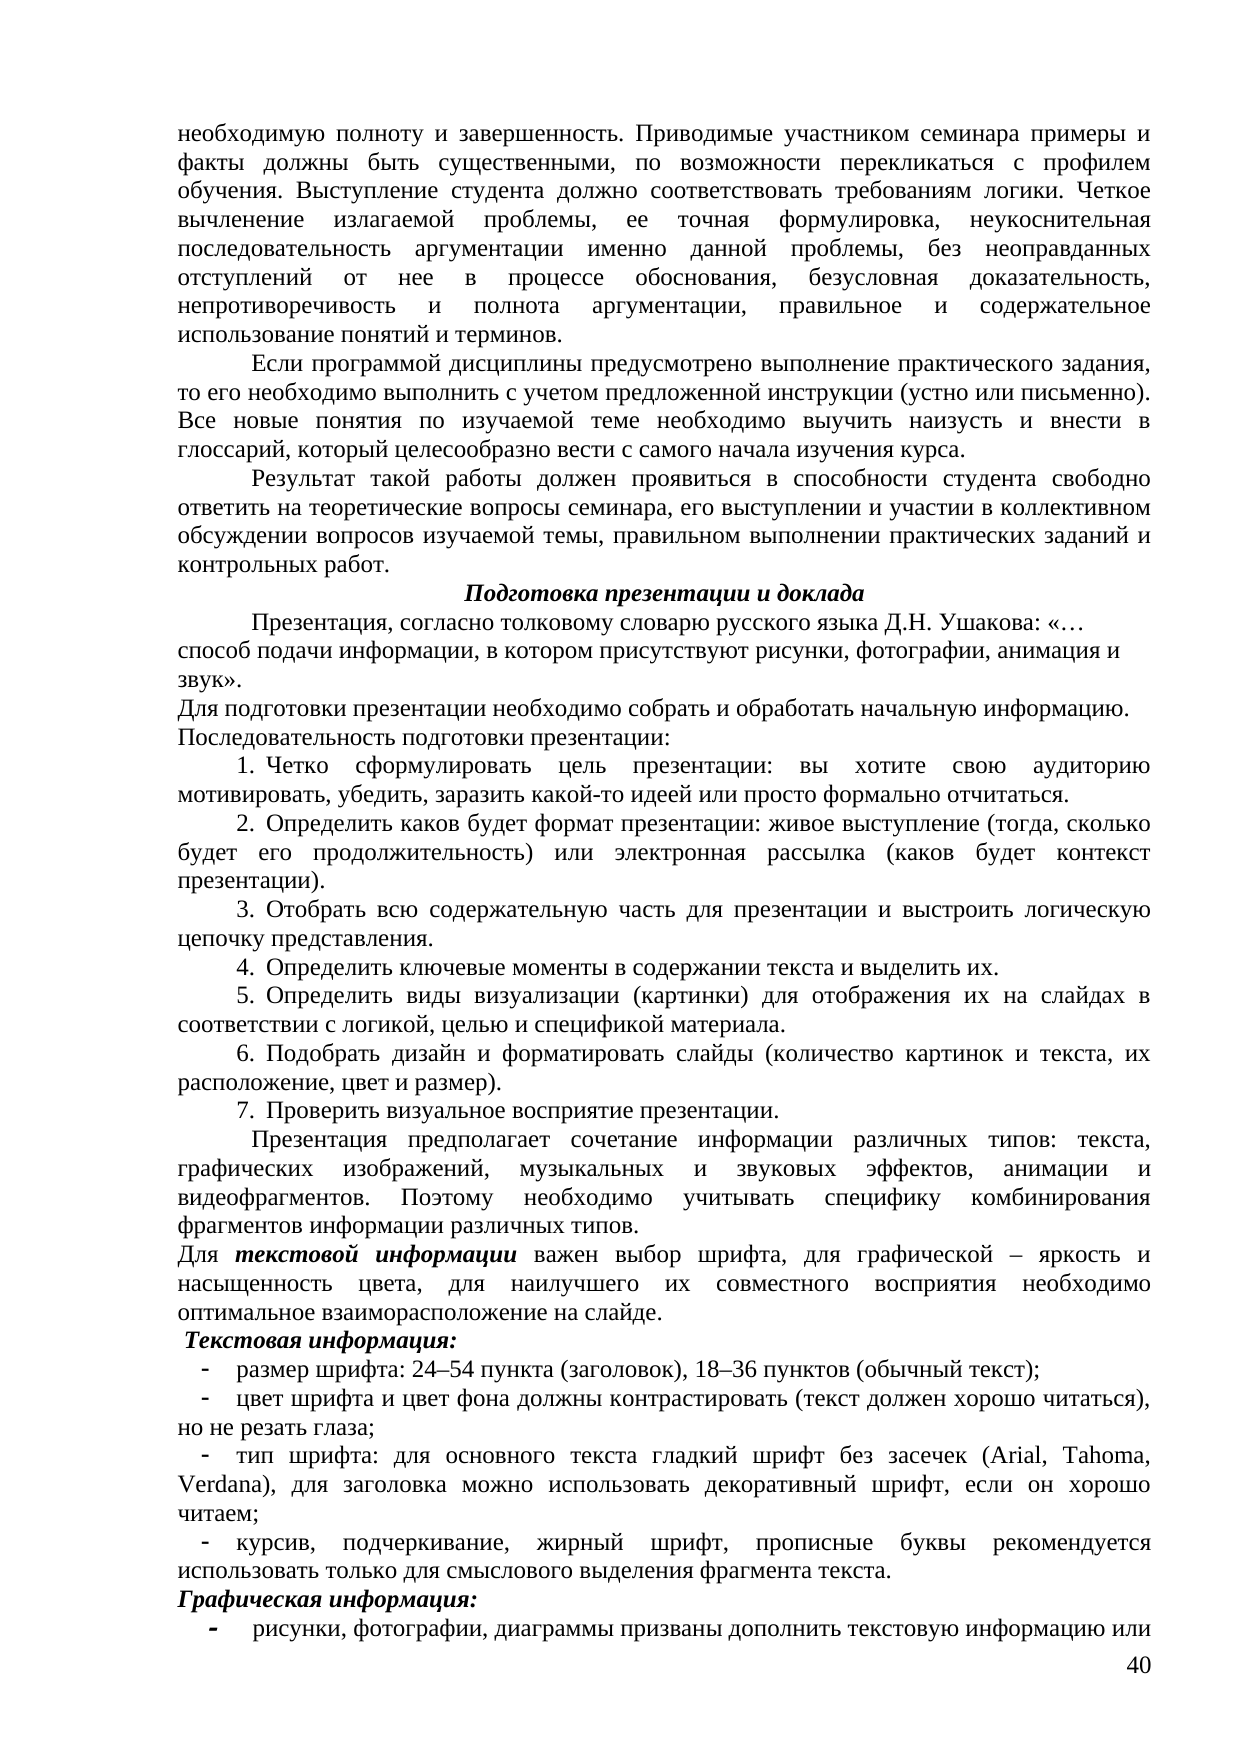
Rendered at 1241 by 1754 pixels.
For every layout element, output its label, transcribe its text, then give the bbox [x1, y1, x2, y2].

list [177, 1613, 1152, 1642]
list цвет шрифта и цвет фона должны контрастировать (текст должен хорошо читаться), но не резать глаза; [177, 1383, 1152, 1441]
list курсив, подчеркивание, жирный шрифт, прописные буквы рекомендуется использовать только для смыслового выделения фрагмента текста. [177, 1527, 1152, 1584]
list Определить ключевые моменты в содержании текста и выделить их. [177, 952, 1152, 981]
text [177, 118, 1152, 348]
list Подобрать дизайн и форматировать слайды (количество картинок и текста, их расположение, цвет и размер). [177, 1038, 1152, 1096]
list Отобрать всю содержательную часть для презентации и выстроить логическую цепочку представления. [177, 894, 1152, 952]
list Определить каков будет формат презентации: живое выступление (тогда, сколько будет его продолжительность) или электронная рассылка (каков будет контекст презентации). [177, 808, 1152, 894]
text Презентация предполагает сочетание информации различных типов: текста, графических изображений, музыкальных и звуковых эффектов, анимации и видеофрагментов. Поэтому необходимо учитывать специфику комбинирования фрагментов информации различных типов. [177, 1124, 1152, 1239]
list размер шрифта: 24–54 пункта (заголовок), 18–36 пунктов (обычный текст); [177, 1354, 1152, 1383]
text Графическая информация: [177, 1584, 1152, 1613]
text Текстовая информация: [177, 1326, 1152, 1354]
list тип шрифта: для основного текста гладкий шрифт без засечек (Arial, Tahoma, Verdana), для заголовка можно использовать декоративный шрифт, если он хорошо читаем; [177, 1441, 1152, 1527]
text Последовательность подготовки презентации: [177, 722, 1152, 751]
text Для подготовки презентации необходимо собрать и обработать начальную информацию. [177, 693, 1152, 722]
text Презентация, согласно толковому словарю русского языка Д.Н. Ушакова: «… способ подачи информации, в котором присутствуют рисунки, фотографии, анимация и звук». [177, 607, 1152, 693]
list Проверить визуальное восприятие презентации. [177, 1096, 1152, 1124]
text Для текстовой информации важен выбор шрифта, для графической – яркость и насыщенность цвета, для наилучшего их совместного восприятия необходимо оптимальное взаиморасположение на слайде. [177, 1239, 1152, 1326]
text Подготовка презентации и доклада [177, 578, 1152, 607]
text Если программой дисциплины предусмотрено выполнение практического задания, то его необходимо выполнить с учетом предложенной инструкции (устно или письменно). Все новые понятия по изучаемой теме необходимо выучить наизусть и внести в глоссарий, который целесообразно вести с самого начала изучения курса. [177, 348, 1152, 463]
list Четко сформулировать цель презентации: вы хотите свою аудиторию мотивировать, убедить, заразить какой-то идеей или просто формально отчитаться. [177, 751, 1152, 808]
list Определить виды визуализации (картинки) для отображения их на слайдах в соответствии с логикой, целью и спецификой материала. [177, 981, 1152, 1038]
text Результат такой работы должен проявиться в способности студента свободно ответить на теоретические вопросы семинара, его выступлении и участии в коллективном обсуждении вопросов изучаемой темы, правильном выполнении практических заданий и контрольных работ. [177, 463, 1152, 578]
